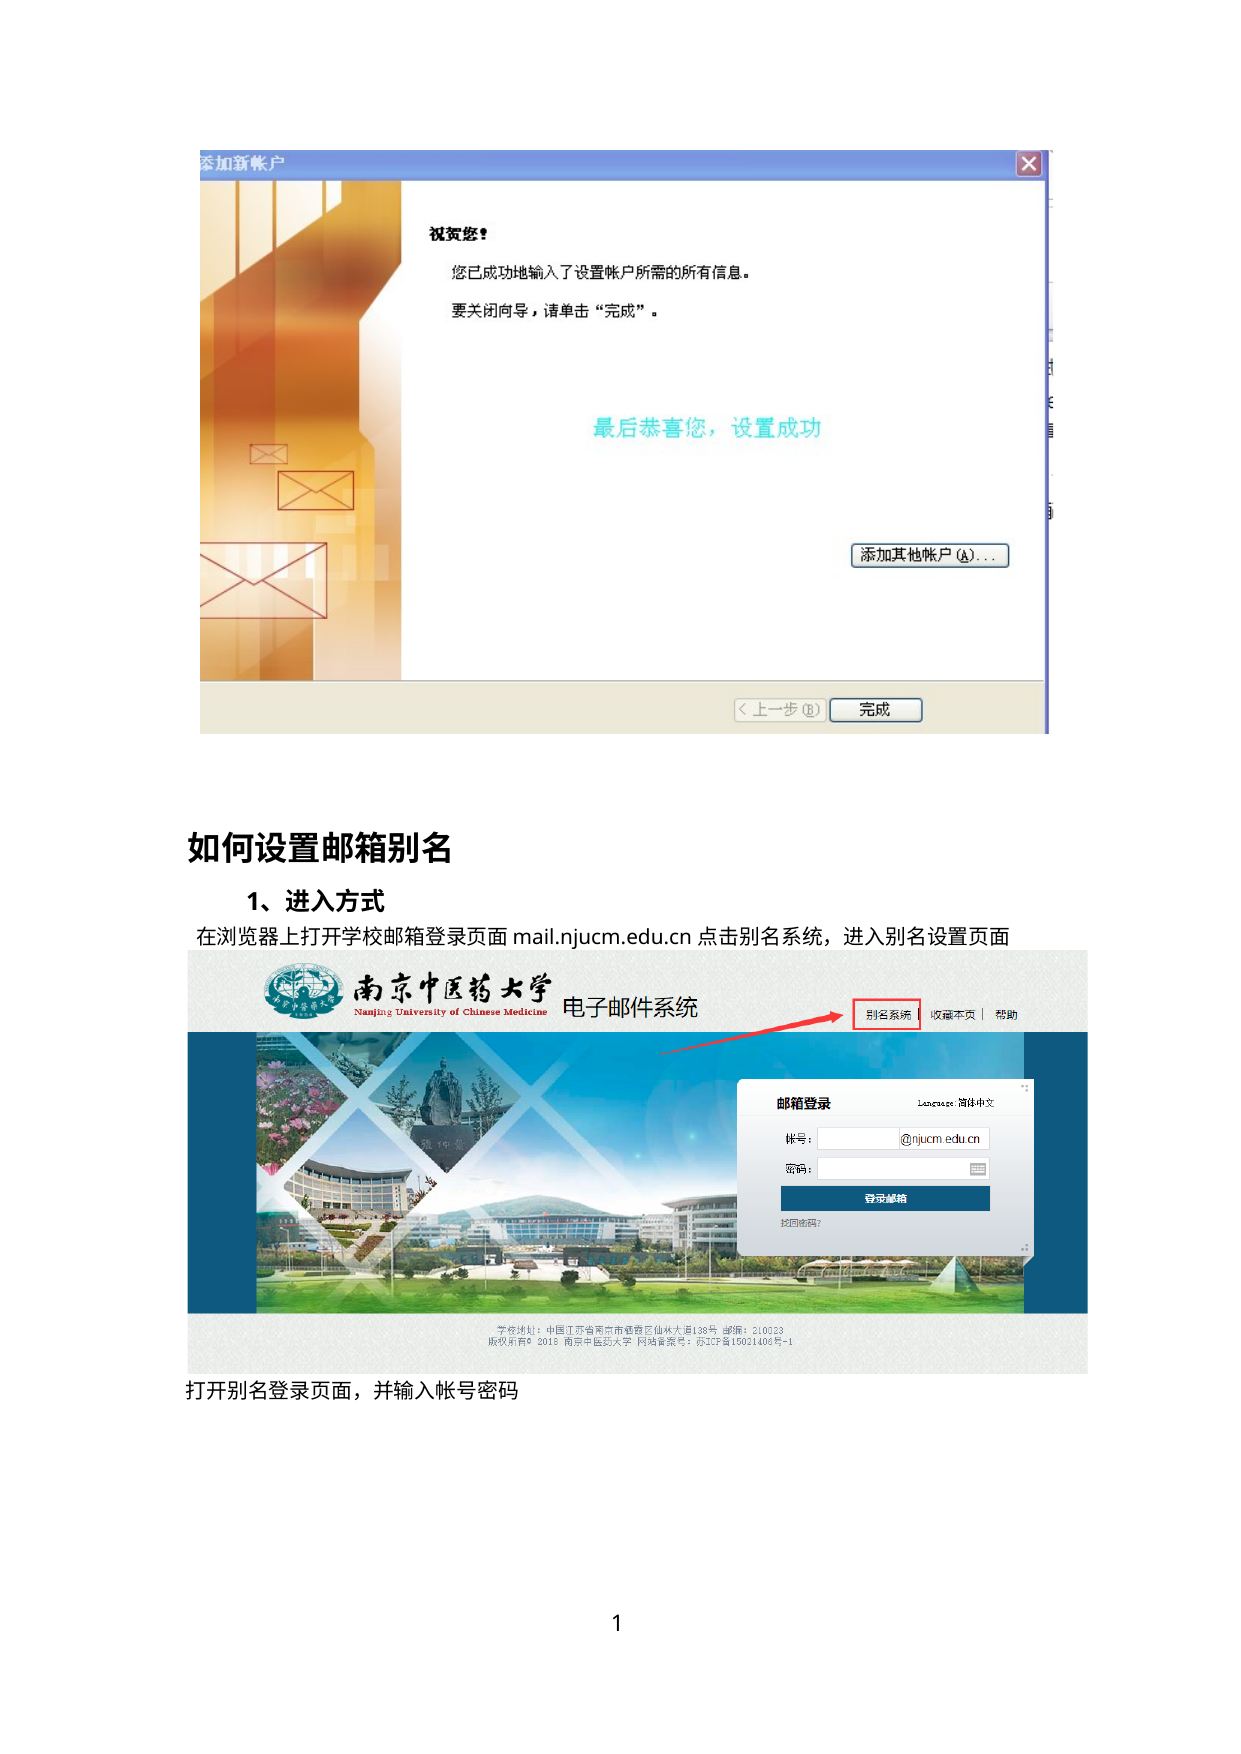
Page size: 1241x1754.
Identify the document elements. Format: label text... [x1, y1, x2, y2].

text 打开别名登录页面，并输入帐号密码 [175, 1374, 1121, 1404]
text 在浏览器上打开学校邮箱登录页面mail.njucm.edu.cn 点击别名系统，进入别名设置页面 [175, 920, 1121, 950]
subtitle 1、进入方式 [246, 871, 1121, 920]
picture [200, 150, 1054, 734]
subtitle 如何设置邮箱别名 [187, 818, 1121, 871]
picture [187, 950, 1088, 1374]
